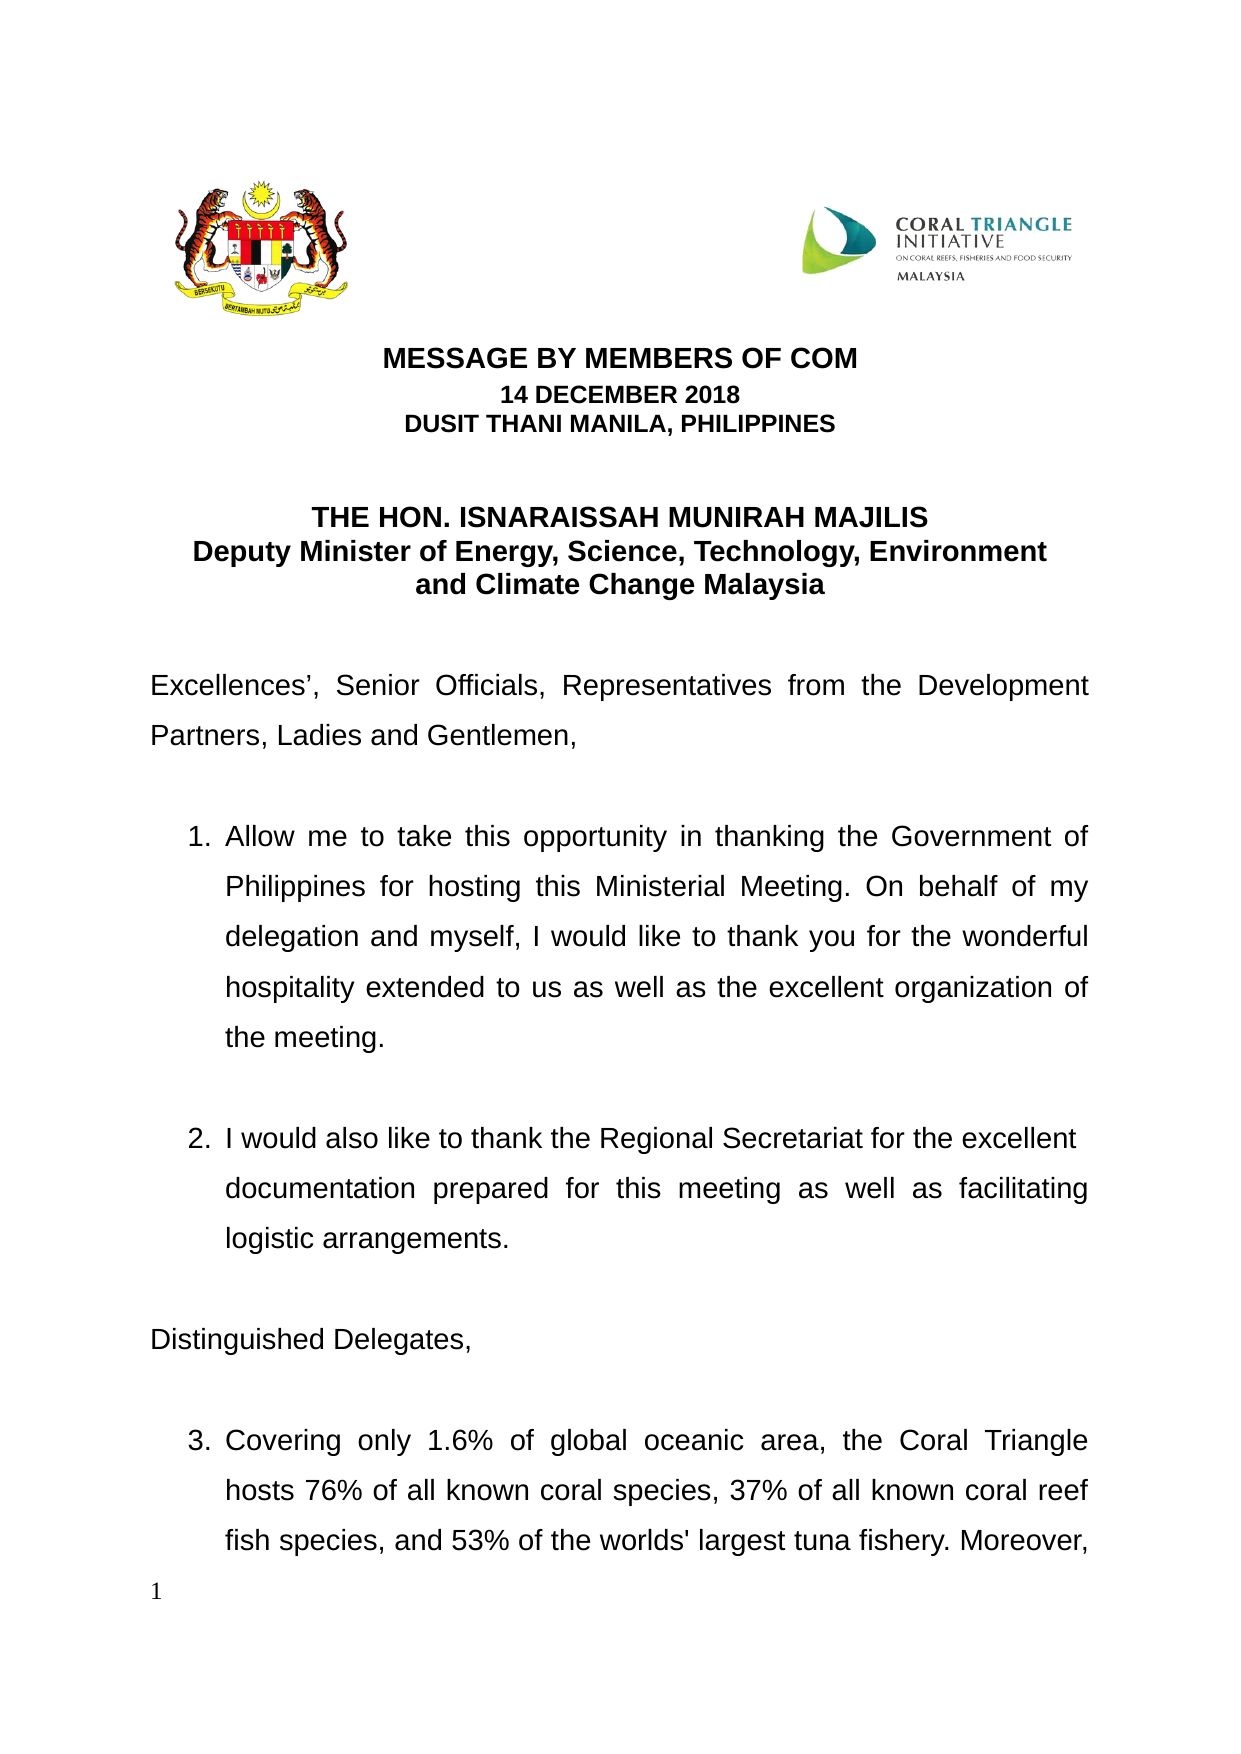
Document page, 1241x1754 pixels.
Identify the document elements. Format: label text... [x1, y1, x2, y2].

text 14 DECEMBER 2018 [150, 380, 1090, 409]
picture [174, 179, 348, 316]
text Distinguished Delegates, [150, 1322, 1090, 1356]
text and Climate Change Malaysia [150, 567, 1090, 601]
text Deputy Minister of Energy, Science, Technology, Environment [150, 534, 1090, 567]
text Excellences’, Senior Officials, Representatives from the Development Partners, Ladies and Gentlemen, [150, 668, 1090, 752]
text documentation prepared for this meeting as well as facilitating logistic arrangements. [225, 1171, 1090, 1255]
list I would also like to thank the Regional Secretariat for the excellent [187, 1121, 1090, 1154]
picture [793, 175, 1082, 316]
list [187, 1423, 1090, 1557]
text tHE HON. isnaraiSsah munirah majilis [150, 500, 1090, 534]
list Allow me to take this opportunity in thanking the Government of Philippines for hosting this Ministerial Meeting. On behalf of my delegation and myself, I would like to thank you for the wonderful hospitality extended to us as well as the excellent organization of the meeting. [187, 819, 1090, 1054]
text DUSIT THANI MANILA, PHILIPPINES [150, 409, 1090, 438]
subtitle MESSAGE BY MEMBERS OF COM [150, 341, 1090, 374]
